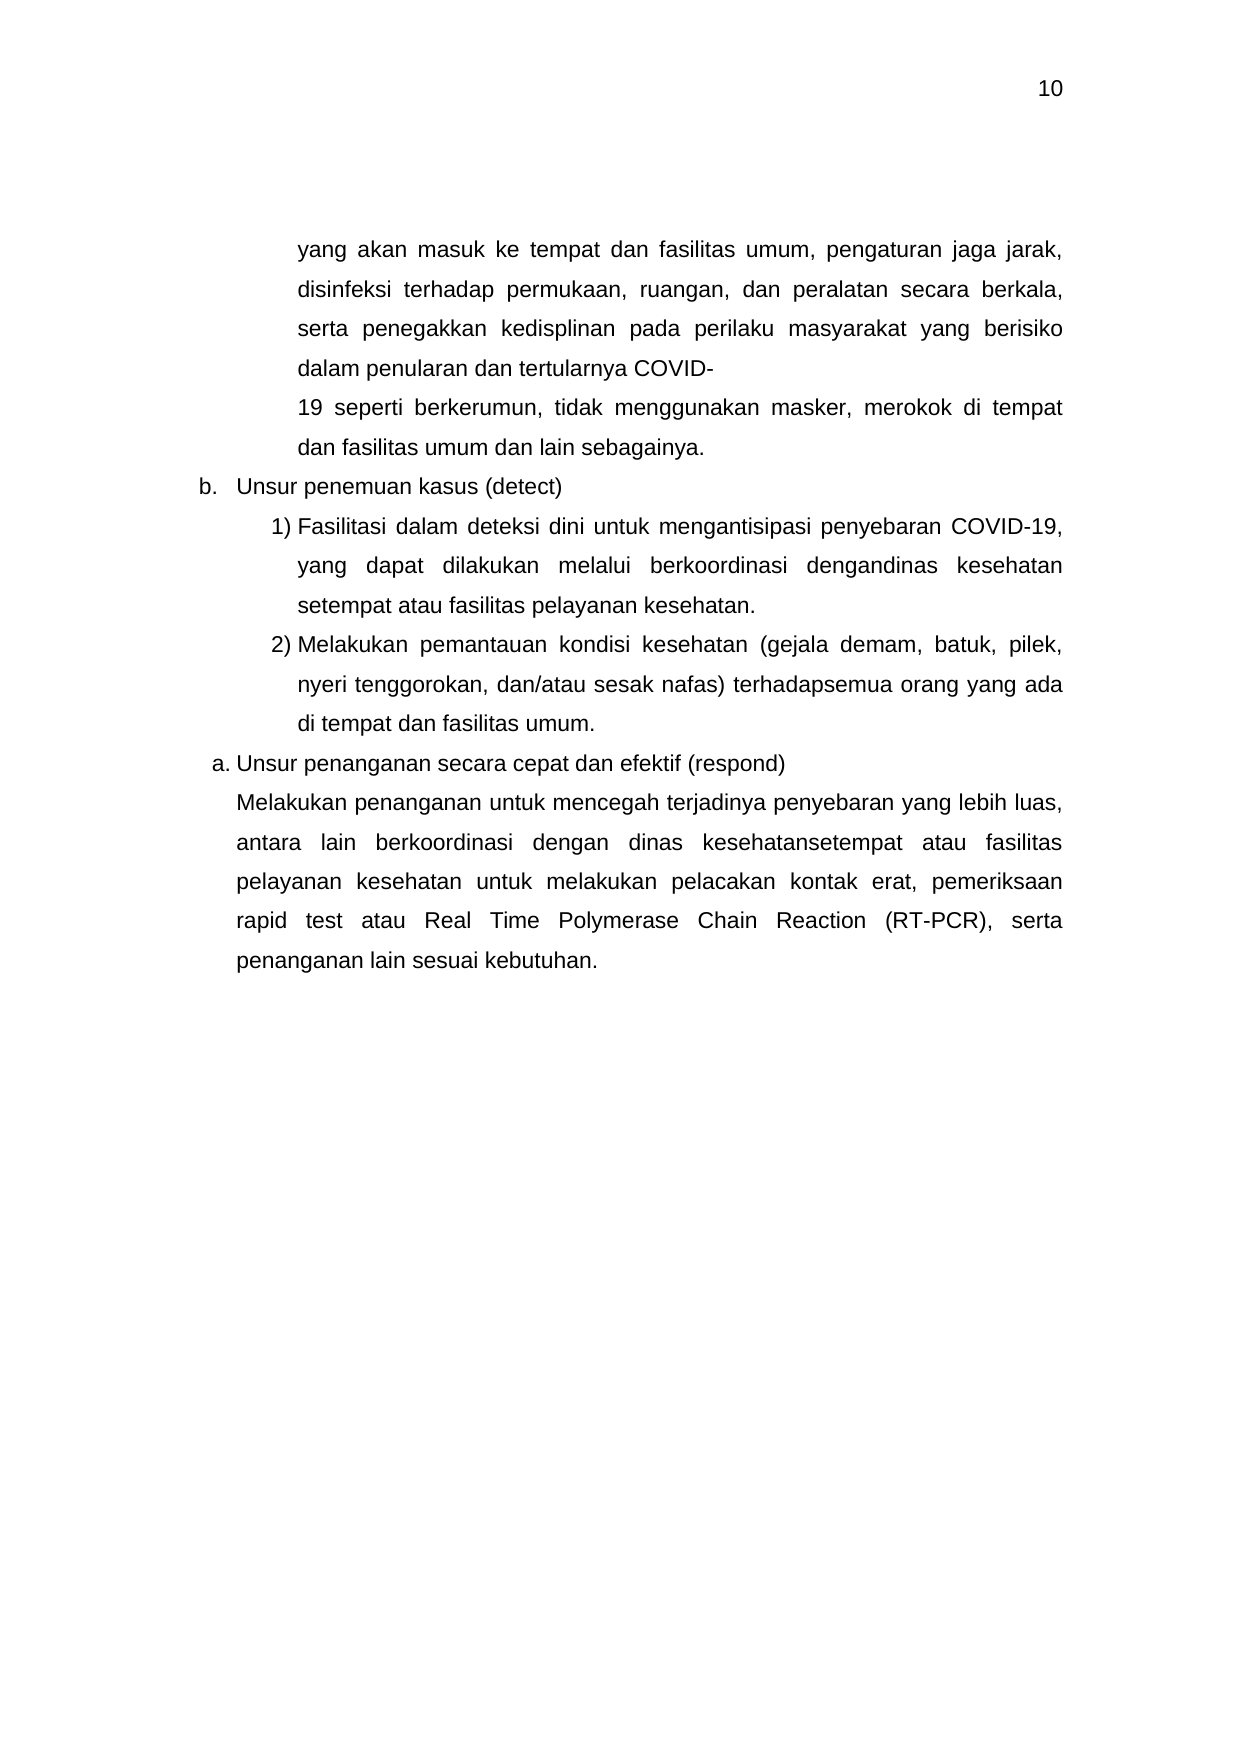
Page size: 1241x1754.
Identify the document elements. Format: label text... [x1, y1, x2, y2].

list Fasilitasi dalam deteksi dini untuk mengantisipasi penyebaran COVID-19, yang dapat dilakukan melalui berkoordinasi dengandinas kesehatan setempat atau fasilitas pelayanan kesehatan. [271, 513, 1063, 618]
list Unsur penanganan secara cepat dan efektif (respond) [212, 749, 1063, 776]
text 19 seperti berkerumun, tidak menggunakan masker, merokok di tempat dan fasilitas umum dan lain sebagainya. [297, 394, 1063, 460]
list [269, 236, 1063, 381]
list Unsur penemuan kasus (detect) [199, 473, 1063, 499]
list Melakukan pemantauan kondisi kesehatan (gejala demam, batuk, pilek, nyeri tenggorokan, dan/atau sesak nafas) terhadapsemua orang yang ada di tempat dan fasilitas umum. [271, 631, 1063, 736]
text Melakukan penanganan untuk mencegah terjadinya penyebaran yang lebih luas, antara lain berkoordinasi dengan dinas kesehatansetempat atau fasilitas pelayanan kesehatan untuk melakukan pelacakan kontak erat, pemeriksaan rapid test atau Real Time Polymerase Chain Reaction (RT-PCR), serta penanganan lain sesuai kebutuhan. [236, 789, 1063, 973]
